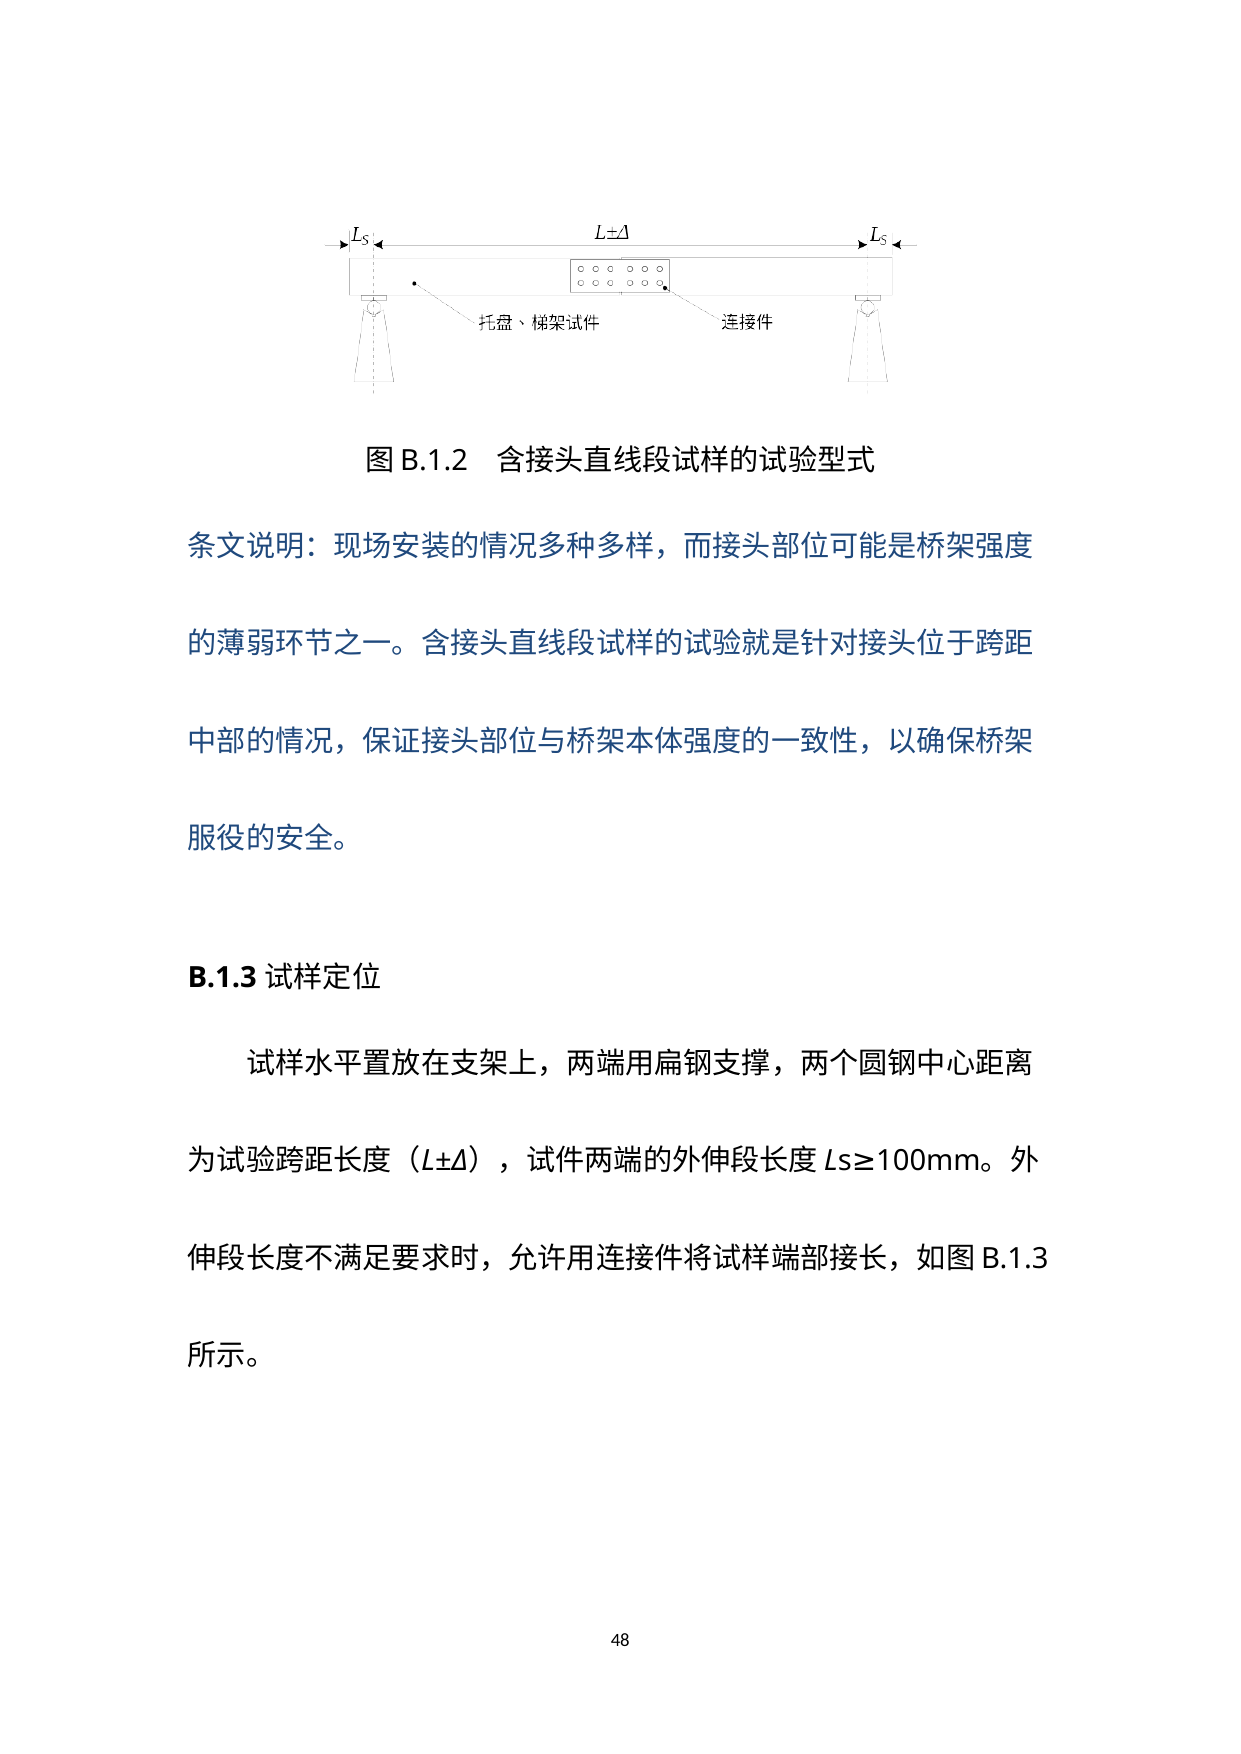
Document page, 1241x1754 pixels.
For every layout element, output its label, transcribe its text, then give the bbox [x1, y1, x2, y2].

text 试样水平置放在支架上，两端用扁钢支撑，两个圆钢中心距离为试验跨距长度（L±Δ），试件两端的外伸段长度Ls≥100mm。外伸段长度不满足要求时，允许用连接件将试样端部接长，如图B.1.3所示。 [187, 1028, 1053, 1386]
text 条文说明：现场安装的情况多种多样，而接头部位可能是桥架强度的薄弱环节之一。含接头直线段试样的试验就是针对接头位于跨距中部的情况，保证接头部位与桥架本体强度的一致性，以确保桥架服役的安全。 [187, 511, 1053, 868]
text B.1.3 试样定位 [187, 942, 1053, 1007]
text 图B.1.2 含接头直线段试样的试验型式 [187, 425, 1053, 490]
